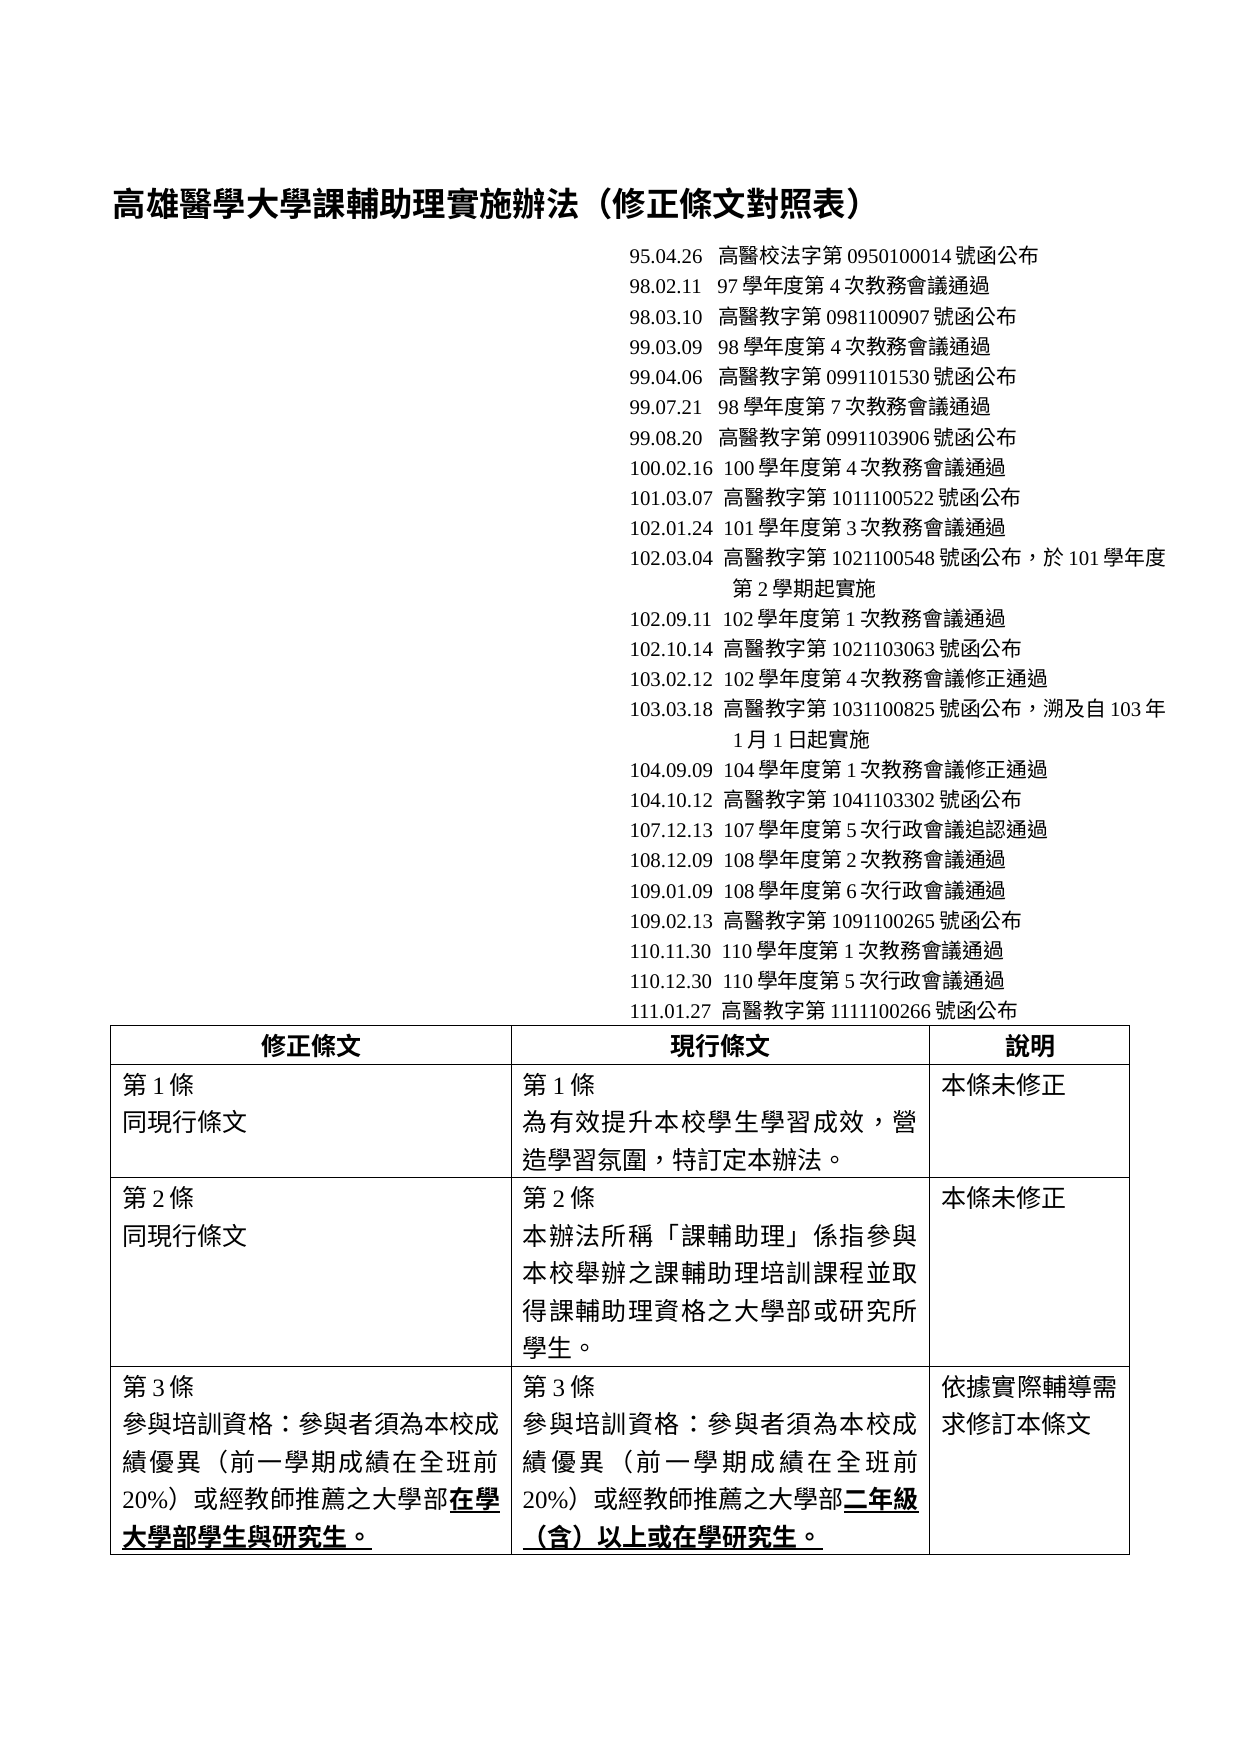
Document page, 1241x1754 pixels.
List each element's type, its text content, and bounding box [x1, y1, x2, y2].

text 99.08.20 高醫教字第0991103906號函公布 [629, 421, 1172, 451]
text 104.09.09 104學年度第1次教務會議修正通過 [629, 753, 1172, 783]
text 101.03.07 高醫教字第1011100522號函公布 [629, 481, 1172, 511]
text 95.04.26 高醫校法字第0950100014號函公布 [629, 239, 1172, 270]
text 99.07.21 98學年度第7次教務會議通過 [629, 391, 1172, 421]
text 109.02.13 高醫教字第1091100265號函公布 [629, 904, 1172, 934]
text 102.09.11 102學年度第1次教務會議通過 [629, 602, 1172, 632]
text 109.01.09 108學年度第6次行政會議通過 [629, 874, 1172, 904]
table_cell 本條未修正 [930, 1178, 1129, 1366]
text 110.11.30 110學年度第1次教務會議通過 [629, 934, 1172, 964]
table_cell 本條未修正 [930, 1065, 1129, 1177]
text 103.03.18 高醫教字第1031100825號函公布，溯及自103年1月1日起實施 [629, 693, 1172, 753]
table_cell 依據實際輔導需求修訂本條文 [930, 1367, 1129, 1554]
table_header 說明 [930, 1026, 1129, 1063]
table_cell 第1條 同現行條文 [111, 1065, 511, 1177]
table_cell 第2條 同現行條文 [111, 1178, 511, 1366]
text 111.01.27 高醫教字第1111100266號函公布 [629, 995, 1172, 1025]
table_cell 第3條 參與培訓資格：參與者須為本校成績優異（前一學期成績在全班前20%）或經教師推薦之大學部二年級（含）以上或在學研究生。 [512, 1367, 929, 1554]
text 107.12.13 107學年度第5次行政會議追認通過 [629, 813, 1172, 844]
table_cell 第3條 參與培訓資格：參與者須為本校成績優異（前一學期成績在全班前20%）或經教師推薦之大學部在學大學部學生與研究生。 [111, 1367, 511, 1554]
text 高雄醫學大學課輔助理實施辦法（修正條文對照表） [112, 164, 1125, 239]
text 103.02.12 102學年度第4次教務會議修正通過 [629, 662, 1172, 693]
text 98.03.10 高醫教字第0981100907號函公布 [629, 300, 1172, 330]
text 102.10.14 高醫教字第1021103063號函公布 [629, 632, 1172, 662]
text 110.12.30 110學年度第5次行政會議通過 [629, 964, 1172, 995]
table_cell 第1條 為有效提升本校學生學習成效，營造學習氛圍，特訂定本辦法。 [512, 1065, 929, 1177]
text 102.03.04 高醫教字第1021100548號函公布，於101學年度第2學期起實施 [629, 542, 1172, 602]
table_header 修正條文 [111, 1026, 511, 1063]
text 102.01.24 101學年度第3次教務會議通過 [629, 511, 1172, 542]
text 98.02.11 97學年度第4次教務會議通過 [629, 270, 1172, 300]
text 99.04.06 高醫教字第0991101530號函公布 [629, 360, 1172, 391]
table_cell 第2條 本辦法所稱「課輔助理」係指參與本校舉辦之課輔助理培訓課程並取得課輔助理資格之大學部或研究所學生。 [512, 1178, 929, 1366]
text 99.03.09 98學年度第4次教務會議通過 [629, 330, 1172, 360]
text 108.12.09 108學年度第2次教務會議通過 [629, 844, 1172, 874]
table_header 現行條文 [512, 1026, 929, 1063]
text 104.10.12 高醫教字第1041103302號函公布 [629, 783, 1172, 813]
text 100.02.16 100學年度第4次教務會議通過 [629, 451, 1172, 481]
